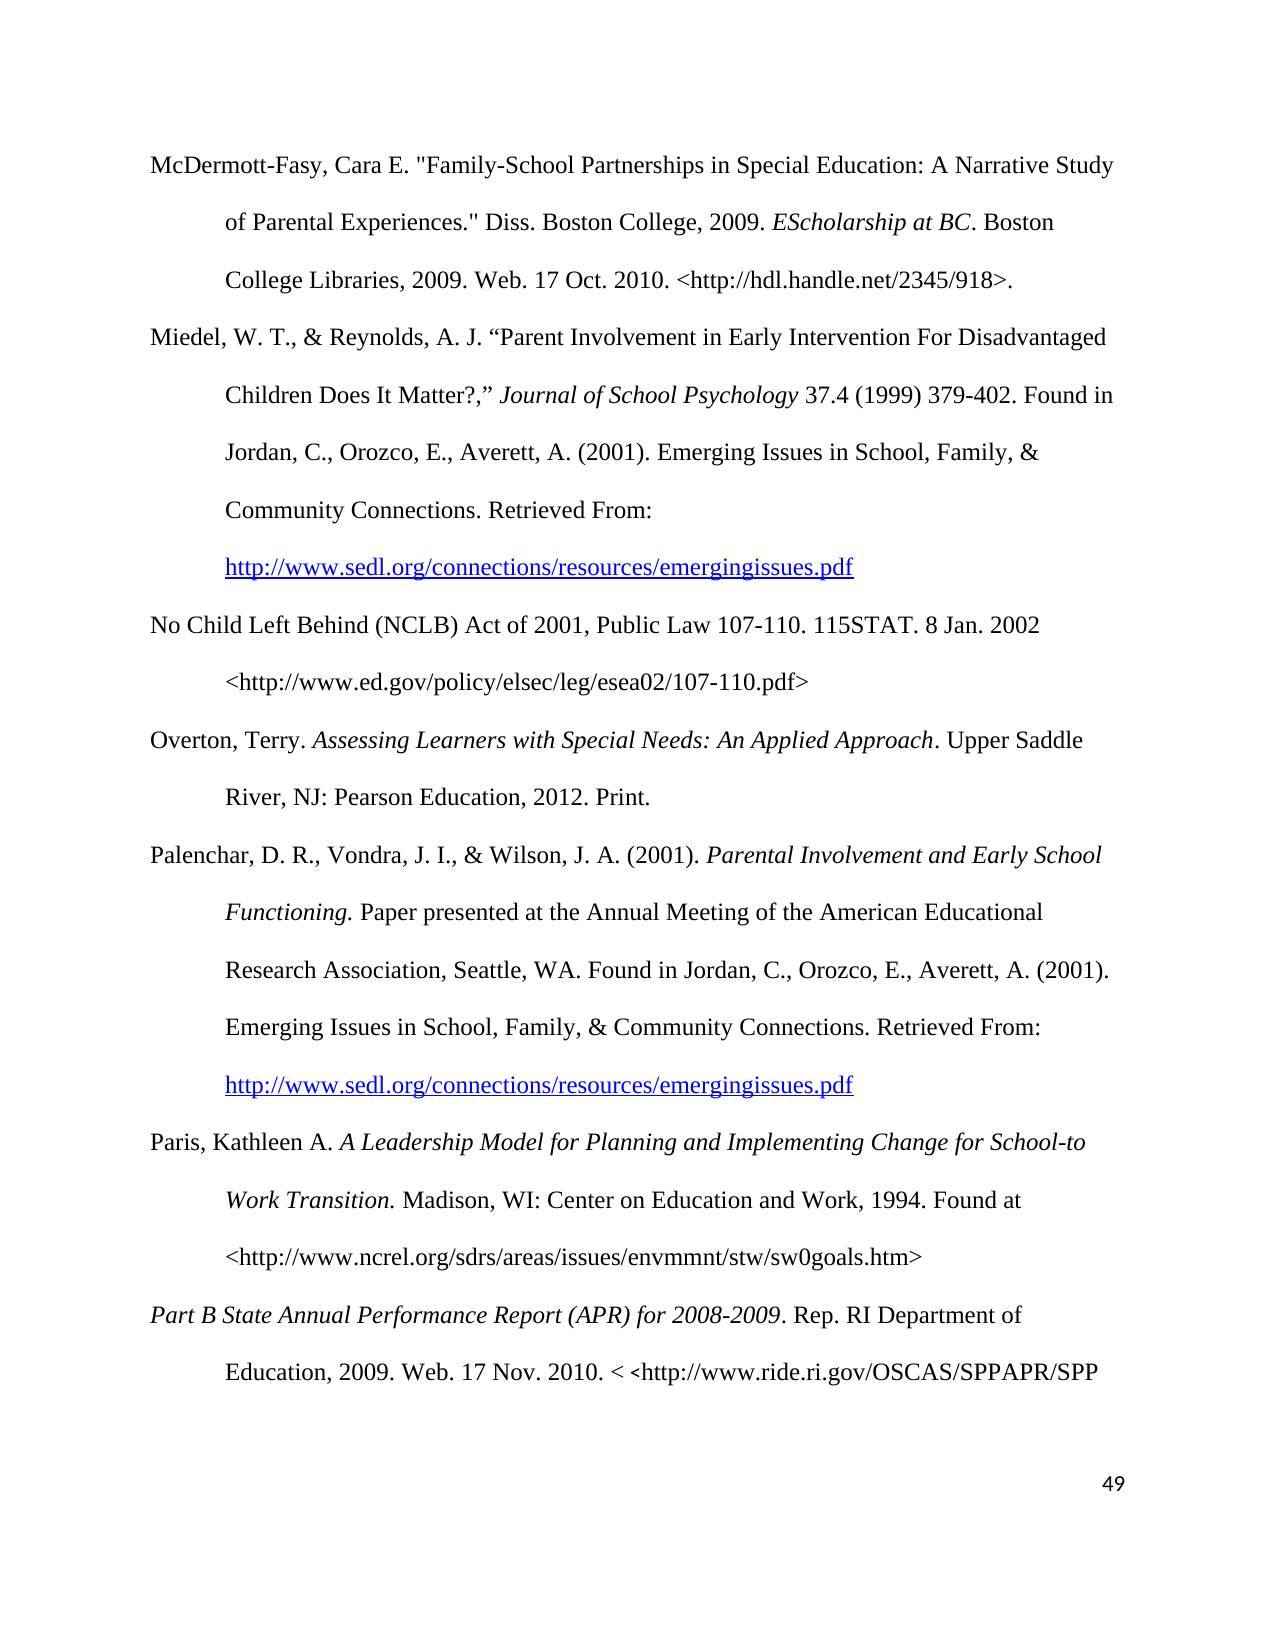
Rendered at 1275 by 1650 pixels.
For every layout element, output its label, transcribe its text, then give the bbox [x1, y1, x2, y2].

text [150, 1300, 1125, 1387]
text No Child Left Behind (NCLB) Act of 2001, Public Law 107-110. 115STAT. 8 Jan. 2002 <http://www.ed.gov/policy/elsec/leg/esea02/107-110.pdf> [150, 610, 1125, 696]
text Overton, Terry. Assessing Learners with Special Needs: An Applied Approach. Upper Saddle River, NJ: Pearson Education, 2012. Print. [150, 725, 1125, 811]
text Miedel, W. T., & Reynolds, A. J. “Parent Involvement in Early Intervention For Disadvantaged Children Does It Matter?,” Journal of School Psychology 37.4 (1999) 379-402. Found in Jordan, C., Orozco, E., Averett, A. (2001). Emerging Issues in School, Family, & Community Connections. Retrieved From: http://www.sedl.org/connections/resources/emergingissues.pdf [150, 322, 1125, 581]
text McDermott-Fasy, Cara E. "Family-School Partnerships in Special Education: A Narrative Study of Parental Experiences." Diss. Boston College, 2009. EScholarship at BC. Boston College Libraries, 2009. Web. 17 Oct. 2010. <http://hdl.handle.net/2345/918>. [150, 150, 1125, 294]
text Paris, Kathleen A. A Leadership Model for Planning and Implementing Change for School-to Work Transition. Madison, WI: Center on Education and Work, 1994. Found at <http://www.ncrel.org/sdrs/areas/issues/envmmnt/stw/sw0goals.htm> [150, 1127, 1125, 1271]
text Palenchar, D. R., Vondra, J. I., & Wilson, J. A. (2001). Parental Involvement and Early School Functioning. Paper presented at the Annual Meeting of the American Educational Research Association, Seattle, WA. Found in Jordan, C., Orozco, E., Averett, A. (2001). Emerging Issues in School, Family, & Community Connections. Retrieved From: http://www.sedl.org/connections/resources/emergingissues.pdf [150, 840, 1125, 1099]
